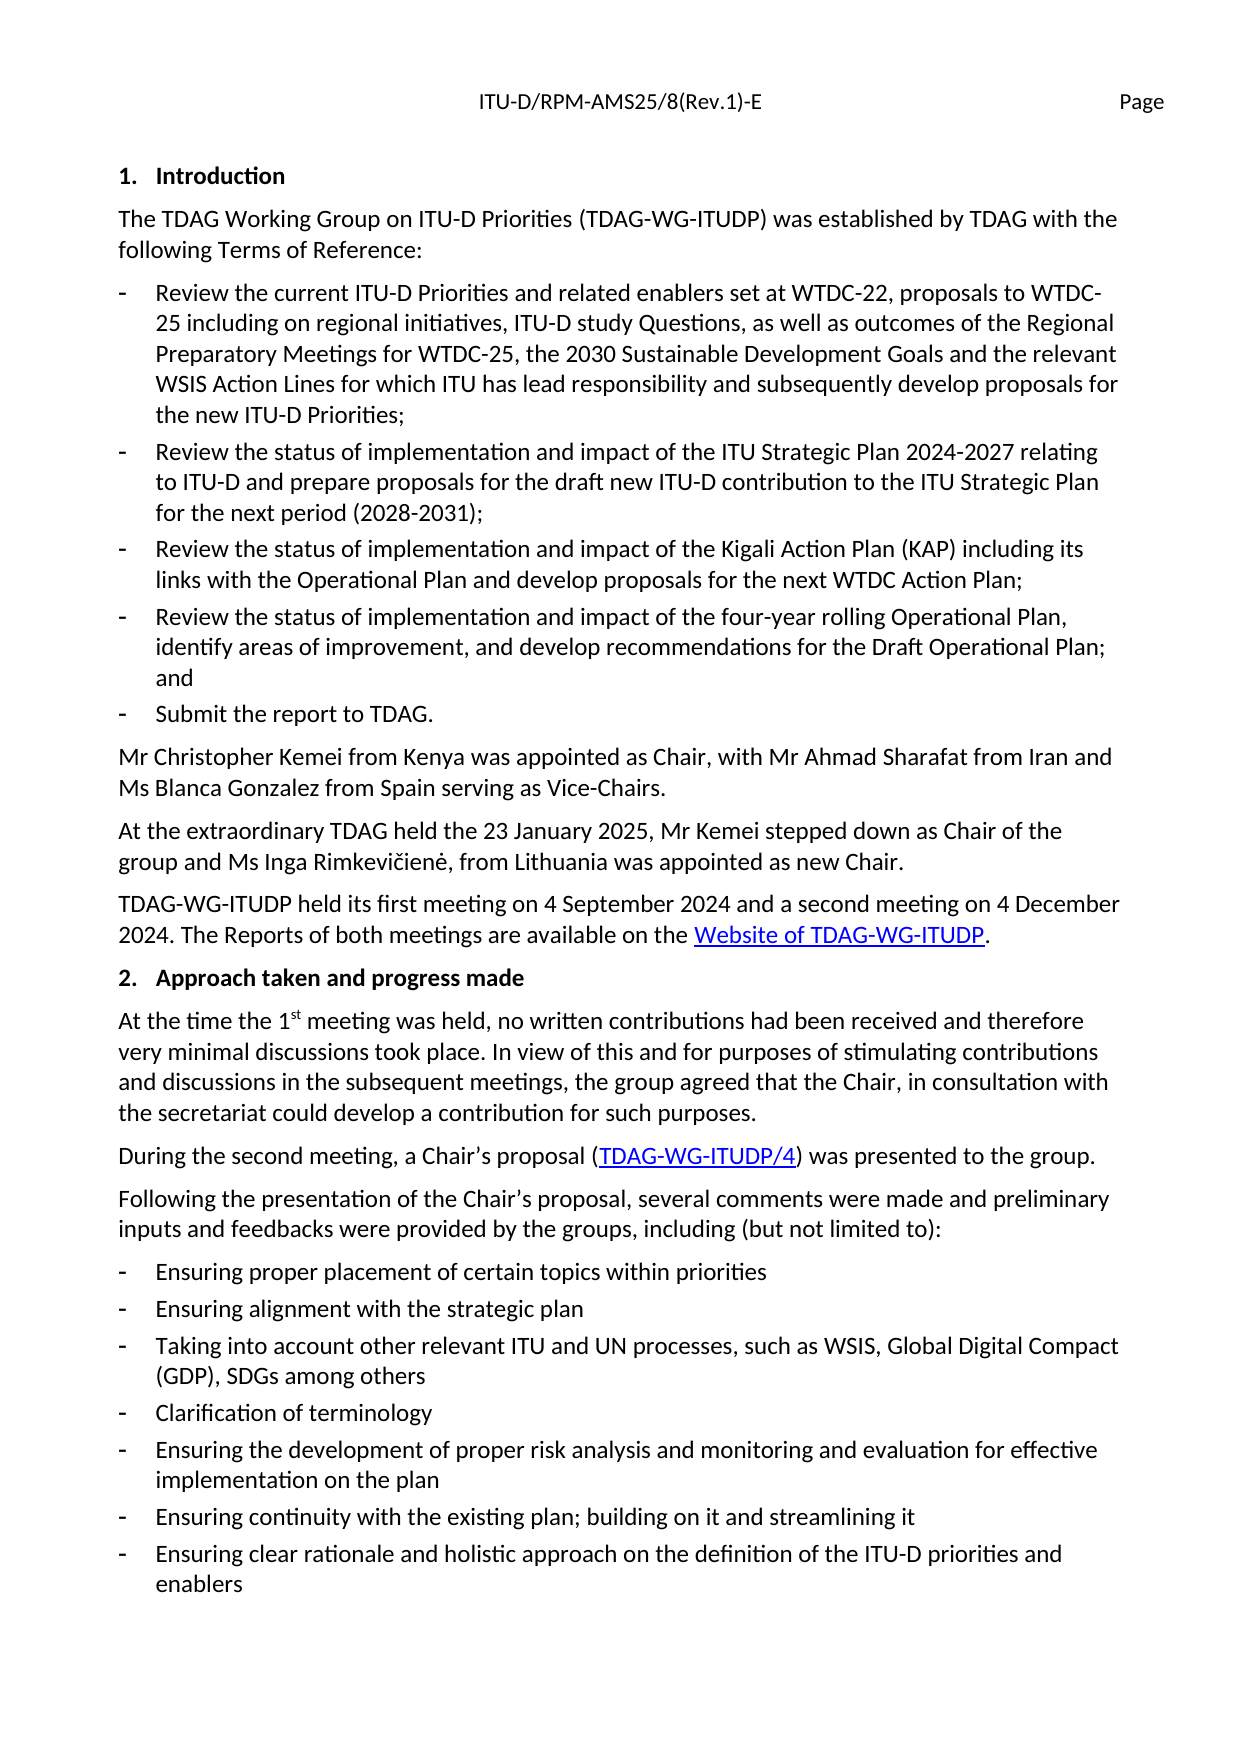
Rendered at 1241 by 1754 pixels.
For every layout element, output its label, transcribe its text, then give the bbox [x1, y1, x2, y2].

text During the second meeting, a Chair’s proposal (TDAG-WG-ITUDP/4) was presented to the group. [118, 1140, 1122, 1170]
list Approach taken and progress made [118, 962, 1122, 993]
list Submit the report to TDAG. [118, 698, 1122, 729]
text Mr Christopher Kemei from Kenya was appointed as Chair, with Mr Ahmad Sharafat from Iran and Ms Blanca Gonzalez from Spain serving as Vice-Chairs. [118, 742, 1122, 803]
text TDAG-WG-ITUDP held its first meeting on 4 September 2024 and a second meeting on 4 December 2024. The Reports of both meetings are available on the Website of TDAG-WG-ITUDP. [118, 889, 1122, 950]
list Clarification of terminology [118, 1397, 1122, 1428]
list Review the status of implementation and impact of the four-year rolling Operational Plan, identify areas of improvement, and develop recommendations for the Draft Operational Plan; and [118, 601, 1122, 692]
list Introduction [118, 160, 1122, 191]
list Ensuring alignment with the strategic plan [118, 1293, 1122, 1324]
list Taking into account other relevant ITU and UN processes, such as WSIS, Global Digital Compact (GDP), SDGs among others [118, 1330, 1122, 1391]
list Ensuring proper placement of certain topics within priorities [118, 1256, 1122, 1287]
list Ensuring the development of proper risk analysis and monitoring and evaluation for effective implementation on the plan [118, 1434, 1122, 1495]
list Ensuring continuity with the existing plan; building on it and streamlining it [118, 1501, 1122, 1532]
text Following the presentation of the Chair’s proposal, several comments were made and preliminary inputs and feedbacks were provided by the groups, including (but not limited to): [118, 1183, 1122, 1244]
list Ensuring clear rationale and holistic approach on the definition of the ITU-D priorities and enablers [118, 1538, 1122, 1599]
list Review the status of implementation and impact of the ITU Strategic Plan 2024-2027 relating to ITU-D and prepare proposals for the draft new ITU-D contribution to the ITU Strategic Plan for the next period (2028-2031); [118, 436, 1122, 527]
list Review the status of implementation and impact of the Kigali Action Plan (KAP) including its links with the Operational Plan and develop proposals for the next WTDC Action Plan; [118, 533, 1122, 594]
text The TDAG Working Group on ITU-D Priorities (TDAG-WG-ITUDP) was established by TDAG with the following Terms of Reference: [118, 203, 1122, 264]
text At the extraordinary TDAG held the 23 January 2025, Mr Kemei stepped down as Chair of the group and Ms Inga Rimkevičienė, from Lithuania was appointed as new Chair. [118, 815, 1122, 876]
text At the time the 1st meeting was held, no written contributions had been received and therefore very minimal discussions took place. In view of this and for purposes of stimulating contributions and discussions in the subsequent meetings, the group agreed that the Chair, in consultation with the secretariat could develop a contribution for such purposes. [118, 1005, 1122, 1127]
list Review the current ITU-D Priorities and related enablers set at WTDC-22, proposals to WTDC-25 including on regional initiatives, ITU-D study Questions, as well as outcomes of the Regional Preparatory Meetings for WTDC-25, the 2030 Sustainable Development Goals and the relevant WSIS Action Lines for which ITU has lead responsibility and subsequently develop proposals for the new ITU-D Priorities; [118, 277, 1122, 429]
